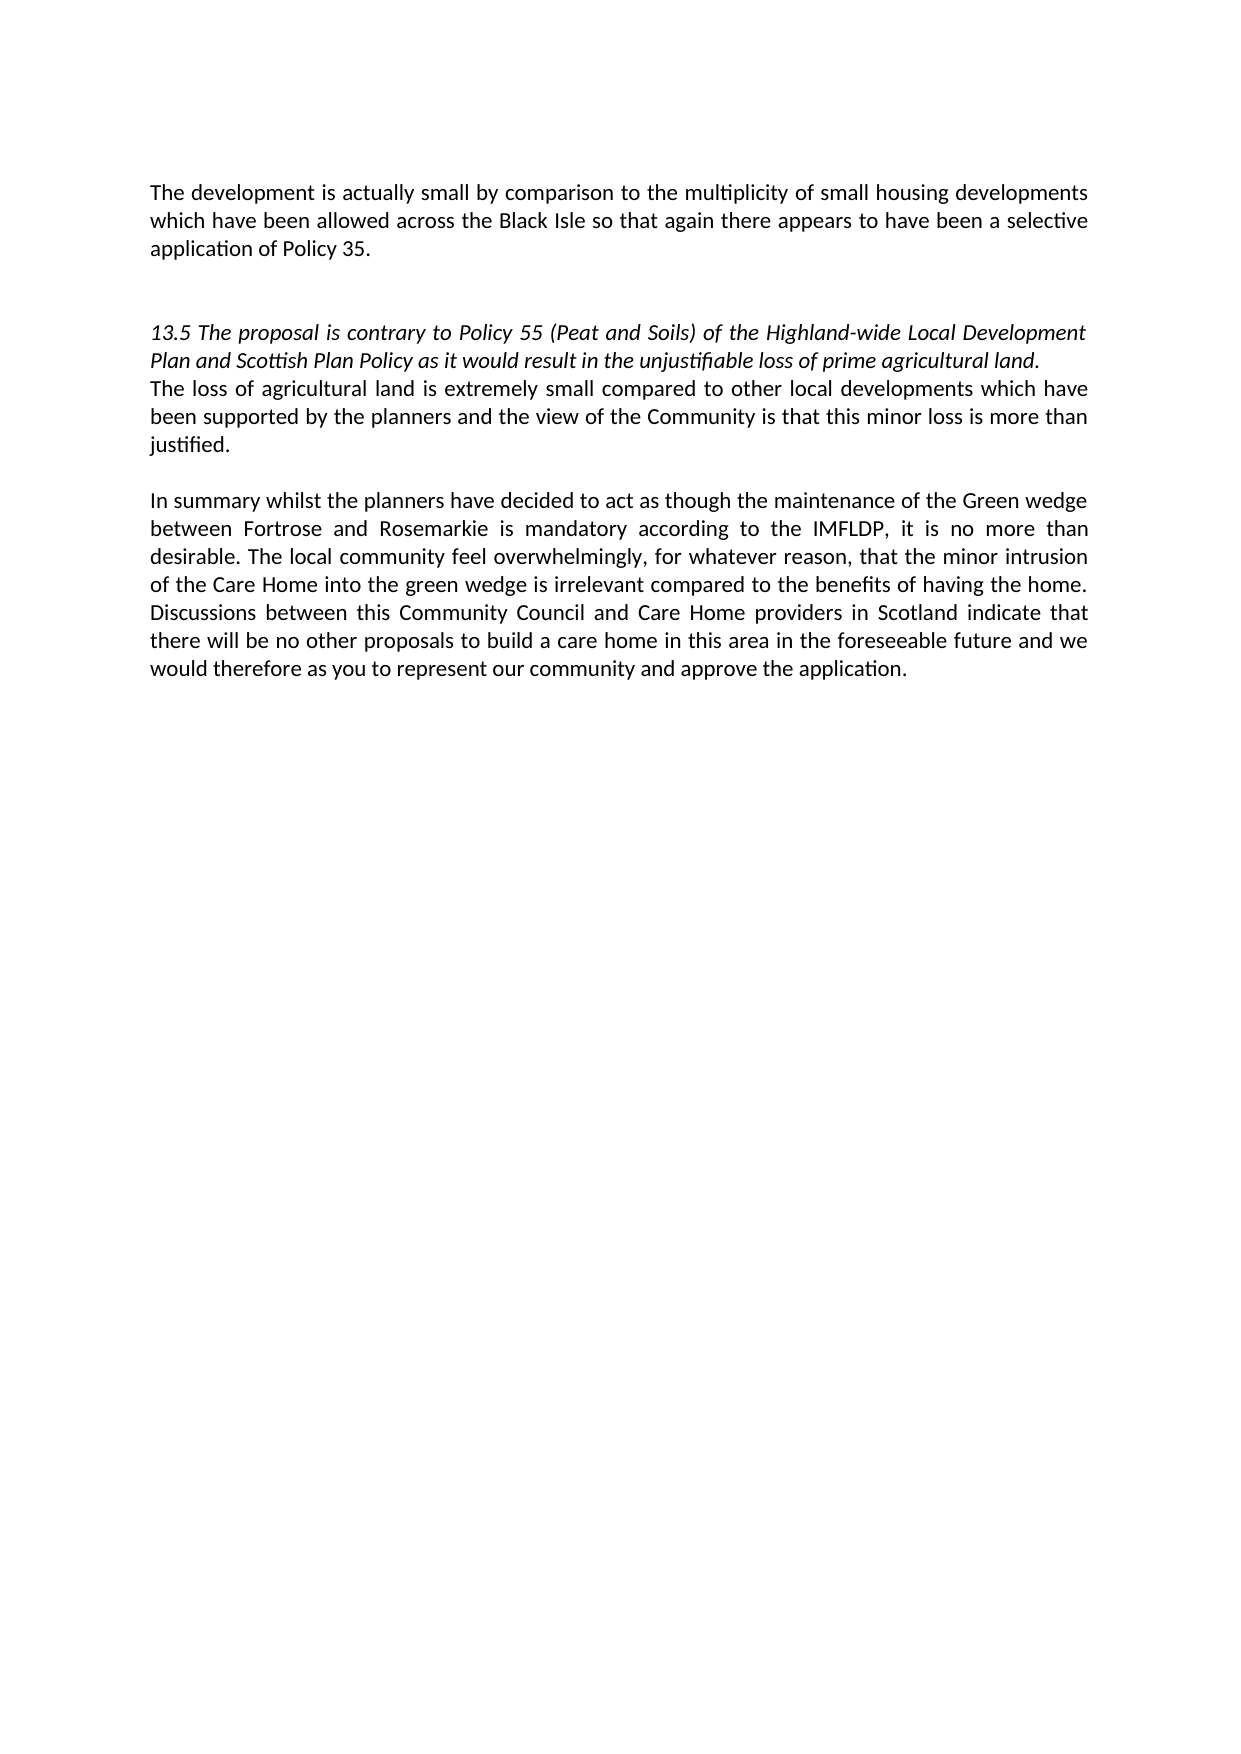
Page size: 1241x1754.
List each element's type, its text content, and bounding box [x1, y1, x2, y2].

text In summary whilst the planners have decided to act as though the maintenance of the Green wedge between Fortrose and Rosemarkie is mandatory according to the IMFLDP, it is no more than desirable. The local community feel overwhelmingly, for whatever reason, that the minor intrusion of the Care Home into the green wedge is irrelevant compared to the benefits of having the home. Discussions between this Community Council and Care Home providers in Scotland indicate that there will be no other proposals to build a care home in this area in the foreseeable future and we would therefore as you to represent our community and approve the application. [150, 486, 1090, 682]
text The loss of agricultural land is extremely small compared to other local developments which have been supported by the planners and the view of the Community is that this minor loss is more than justified. [150, 374, 1090, 458]
text 13.5 The proposal is contrary to Policy 55 (Peat and Soils) of the Highland-wide Local Development Plan and Scottish Plan Policy as it would result in the unjustifiable loss of prime agricultural land. [150, 318, 1090, 374]
text The development is actually small by comparison to the multiplicity of small housing developments which have been allowed across the Black Isle so that again there appears to have been a selective application of Policy 35. [150, 178, 1090, 262]
